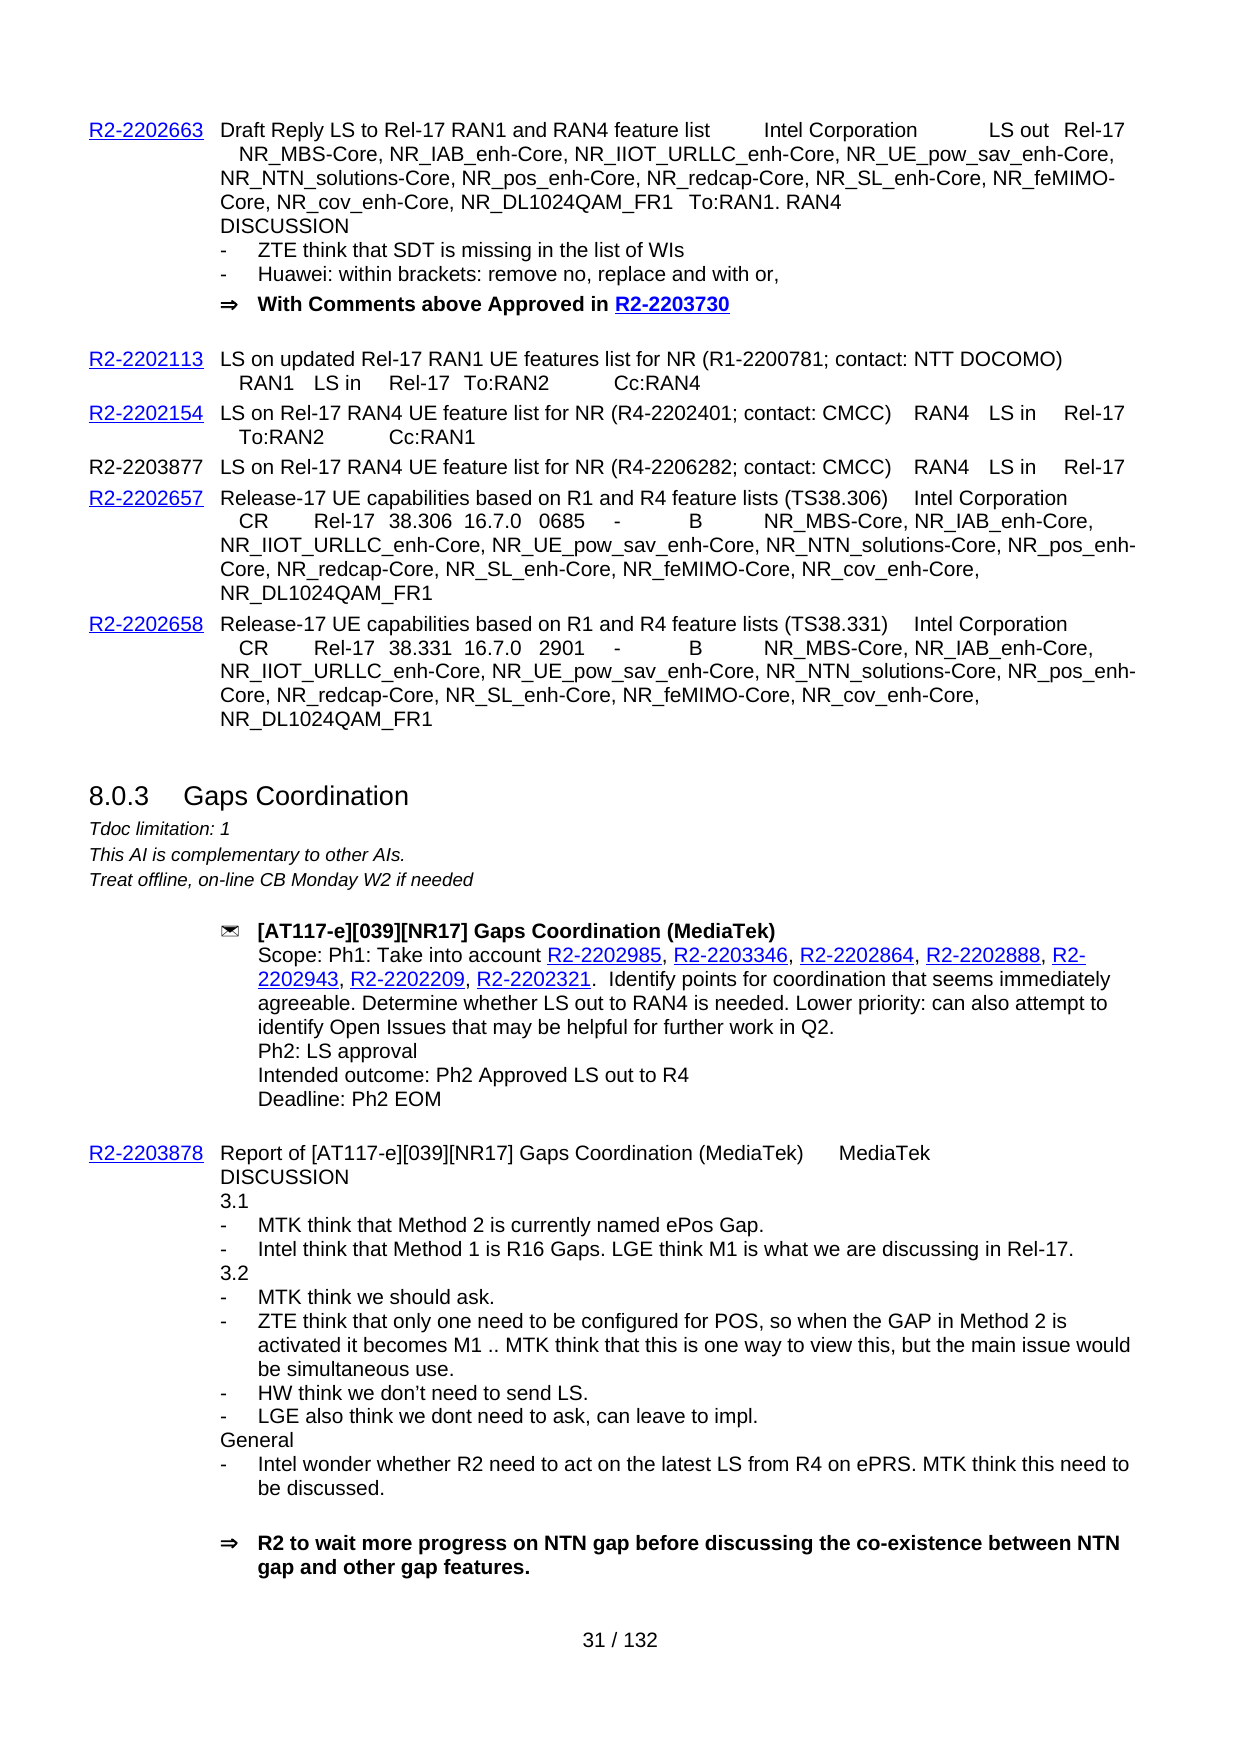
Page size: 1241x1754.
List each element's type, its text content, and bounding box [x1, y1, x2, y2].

text Deadline: Ph2 EOM [220, 1087, 1152, 1111]
text 3.1 [220, 1189, 1152, 1213]
subtitle 8.0.3 Gaps Coordination [89, 780, 1152, 811]
text - ZTE think that only one need to be configured for POS, so when the GAP in Method 2 is activated it becomes M1 .. MTK think that this is one way to view this, but the main issue would be simultaneous use. [220, 1308, 1152, 1380]
text Intended outcome: Ph2 Approved LS out to R4 [220, 1063, 1152, 1087]
text - MTK think we should ask. [220, 1284, 1152, 1308]
text General [220, 1428, 1152, 1452]
text R2 to wait more progress on NTN gap before discussing the co-existence between NTN gap and other gap features. [220, 1530, 1152, 1579]
text 3.2 [220, 1261, 1152, 1284]
text - Intel think that Method 1 is R16 Gaps. LGE think M1 is what we are discussing in Rel-17. [220, 1237, 1152, 1261]
title R2-2203878 Report of [AT117-e][039][NR17] Gaps Coordination (MediaTek) MediaTek [89, 1141, 1152, 1165]
text This AI is complementary to other AIs. [89, 843, 1152, 865]
text Scope: Ph1: Take into account R2-2202985, R2-2203346, R2-2202864, R2-2202888, R2-2202943, R2-2202209, R2-2202321. Identify points for coordination that seems immediately agreeable. Determine whether LS out to RAN4 is needed. Lower priority: can also attempt to identify Open Issues that may be helpful for further work in Q2. [220, 943, 1152, 1039]
text With Comments above Approved in R2-2203730 [220, 292, 1152, 317]
text Treat offline, on-line CB Monday W2 if needed [89, 869, 1152, 891]
title R2-2202657 Release-17 UE capabilities based on R1 and R4 feature lists (TS38.306) Intel Corporation CR Rel-17 38.306 16.7.0 0685 - B NR_MBS-Core, NR_IAB_enh-Core, NR_IIOT_URLLC_enh-Core, NR_UE_pow_sav_enh-Core, NR_NTN_solutions-Core, NR_pos_enh-Core, NR_redcap-Core, NR_SL_enh-Core, NR_feMIMO-Core, NR_cov_enh-Core, NR_DL1024QAM_FR1 [89, 485, 1152, 605]
title R2-2202658 Release-17 UE capabilities based on R1 and R4 feature lists (TS38.331) Intel Corporation CR Rel-17 38.331 16.7.0 2901 - B NR_MBS-Core, NR_IAB_enh-Core, NR_IIOT_URLLC_enh-Core, NR_UE_pow_sav_enh-Core, NR_NTN_solutions-Core, NR_pos_enh-Core, NR_redcap-Core, NR_SL_enh-Core, NR_feMIMO-Core, NR_cov_enh-Core, NR_DL1024QAM_FR1 [89, 611, 1152, 731]
title R2-2202663 Draft Reply LS to Rel-17 RAN1 and RAN4 feature list Intel Corporation LS out Rel-17 NR_MBS-Core, NR_IAB_enh-Core, NR_IIOT_URLLC_enh-Core, NR_UE_pow_sav_enh-Core, NR_NTN_solutions-Core, NR_pos_enh-Core, NR_redcap-Core, NR_SL_enh-Core, NR_feMIMO-Core, NR_cov_enh-Core, NR_DL1024QAM_FR1 To:RAN1. RAN4 [89, 118, 1152, 214]
text - MTK think that Method 2 is currently named ePos Gap. [220, 1213, 1152, 1237]
text - Huawei: within brackets: remove no, replace and with or, [220, 262, 1152, 286]
text - Intel wonder whether R2 need to act on the latest LS from R4 on ePRS. MTK think this need to be discussed. [220, 1452, 1152, 1500]
title R2-2202154 LS on Rel-17 RAN4 UE feature list for NR (R4-2202401; contact: CMCC) RAN4 LS in Rel-17 To:RAN2 Cc:RAN1 [89, 401, 1152, 449]
text - HW think we don’t need to send LS. [220, 1380, 1152, 1404]
title R2-2202113 LS on updated Rel-17 RAN1 UE features list for NR (R1-2200781; contact: NTT DOCOMO) RAN1 LS in Rel-17 To:RAN2 Cc:RAN4 [89, 347, 1152, 395]
text DISCUSSION [220, 1165, 1152, 1189]
text - LGE also think we dont need to ask, can leave to impl. [220, 1404, 1152, 1428]
text Tdoc limitation: 1 [89, 818, 1152, 839]
text DISCUSSION [220, 214, 1152, 238]
title R2-2203877 LS on Rel-17 RAN4 UE feature list for NR (R4-2206282; contact: CMCC) RAN4 LS in Rel-17 [89, 455, 1152, 479]
text [AT117-e][039][NR17] Gaps Coordination (MediaTek) [220, 919, 1152, 943]
text Ph2: LS approval [220, 1039, 1152, 1063]
text - ZTE think that SDT is missing in the list of WIs [220, 238, 1152, 262]
